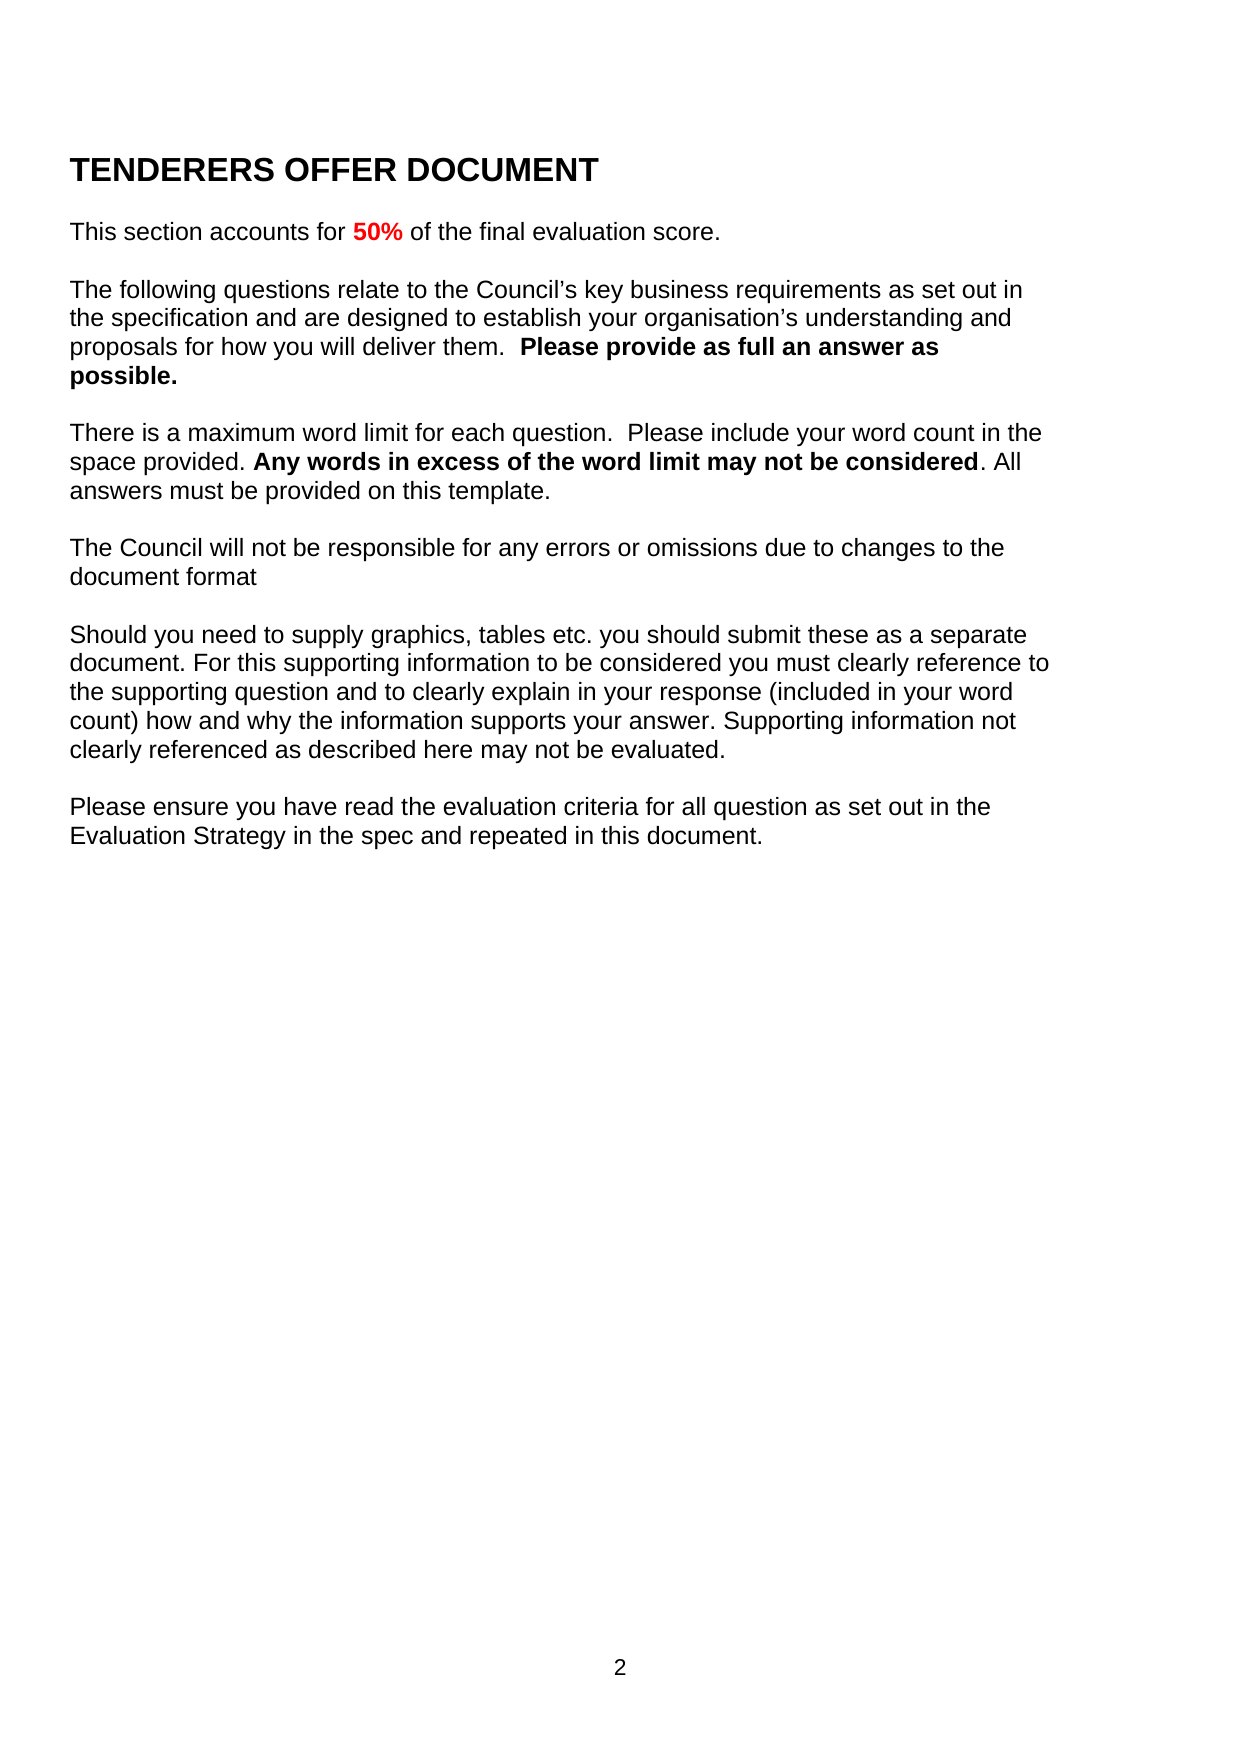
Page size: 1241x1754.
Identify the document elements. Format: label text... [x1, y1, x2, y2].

text There is a maximum word limit for each question. Please include your word count in the space provided. Any words in excess of the word limit may not be considered. All answers must be provided on this template. [69, 418, 1053, 505]
text Please ensure you have read the evaluation criteria for all question as set out in the Evaluation Strategy in the spec and repeated in this document. [69, 792, 1053, 850]
text The following questions relate to the Council’s key business requirements as set out in the specification and are designed to establish your organisation’s understanding and proposals for how you will deliver them. Please provide as full an answer as possible. [69, 275, 1053, 390]
text Should you need to supply graphics, tables etc. you should submit these as a separate document. For this supporting information to be considered you must clearly reference to the supporting question and to clearly explain in your response (included in your word count) how and why the information supports your answer. Supporting information not clearly referenced as described here may not be evaluated. [69, 620, 1053, 763]
text TENDERERS OFFER DOCUMENT [69, 150, 1053, 188]
text The Council will not be responsible for any errors or omissions due to changes to the document format [69, 533, 1053, 591]
text This section accounts for 50% of the final evaluation score. [69, 217, 1053, 246]
